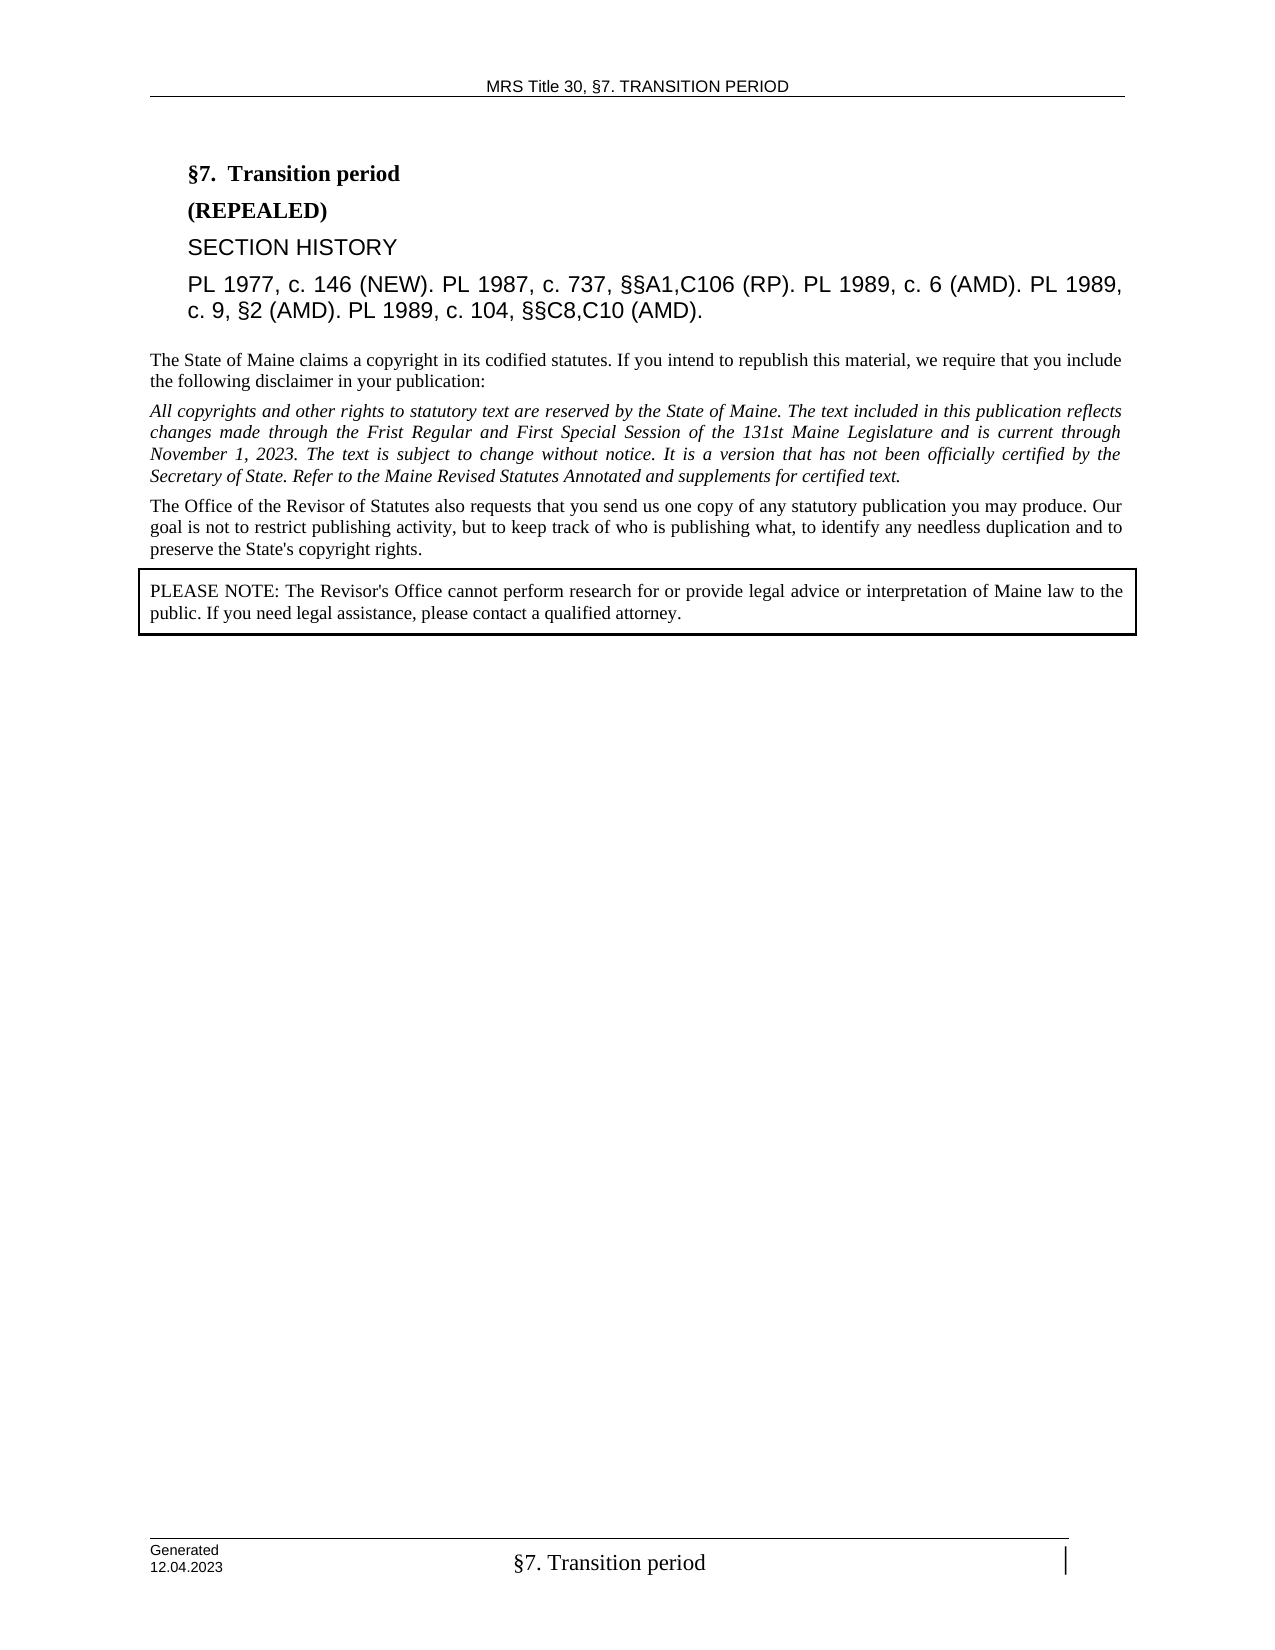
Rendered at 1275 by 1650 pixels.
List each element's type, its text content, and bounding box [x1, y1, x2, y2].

text The State of Maine claims a copyright in its codified statutes. If you intend to republish this material, we require that you include the following disclaimer in your publication: [150, 348, 1125, 392]
text §7. Transition period [187, 160, 1125, 187]
text All copyrights and other rights to statutory text are reserved by the State of Maine. The text included in this publication reflects changes made through the Frist Regular and First Special Session of the 131st Maine Legislature and is current through November 1, 2023 . The text is subject to change without notice. It is a version that has not been officially certified by the Secretary of State. Refer to the Maine Revised Statutes Annotated and supplements for certified text. [150, 400, 1125, 486]
text SECTION HISTORY [187, 234, 1125, 260]
text The Office of the Revisor of Statutes also requests that you send us one copy of any statutory publication you may produce. Our goal is not to restrict publishing activity, but to keep track of who is publishing what, to identify any needless duplication and to preserve the State's copyright rights. [150, 494, 1125, 559]
text PLEASE NOTE: The Revisor's Office cannot perform research for or provide legal advice or interpretation of Maine law to the public. If you need legal assistance, please contact a qualified attorney. [140, 570, 1135, 633]
text PL 1977, c. 146 (NEW). PL 1987, c. 737, §§A1,C106 (RP). PL 1989, c. 6 (AMD). PL 1989, c. 9, §2 (AMD). PL 1989, c. 104, §§C8,C10 (AMD). [187, 271, 1125, 323]
text (REPEALED) [187, 197, 1125, 223]
